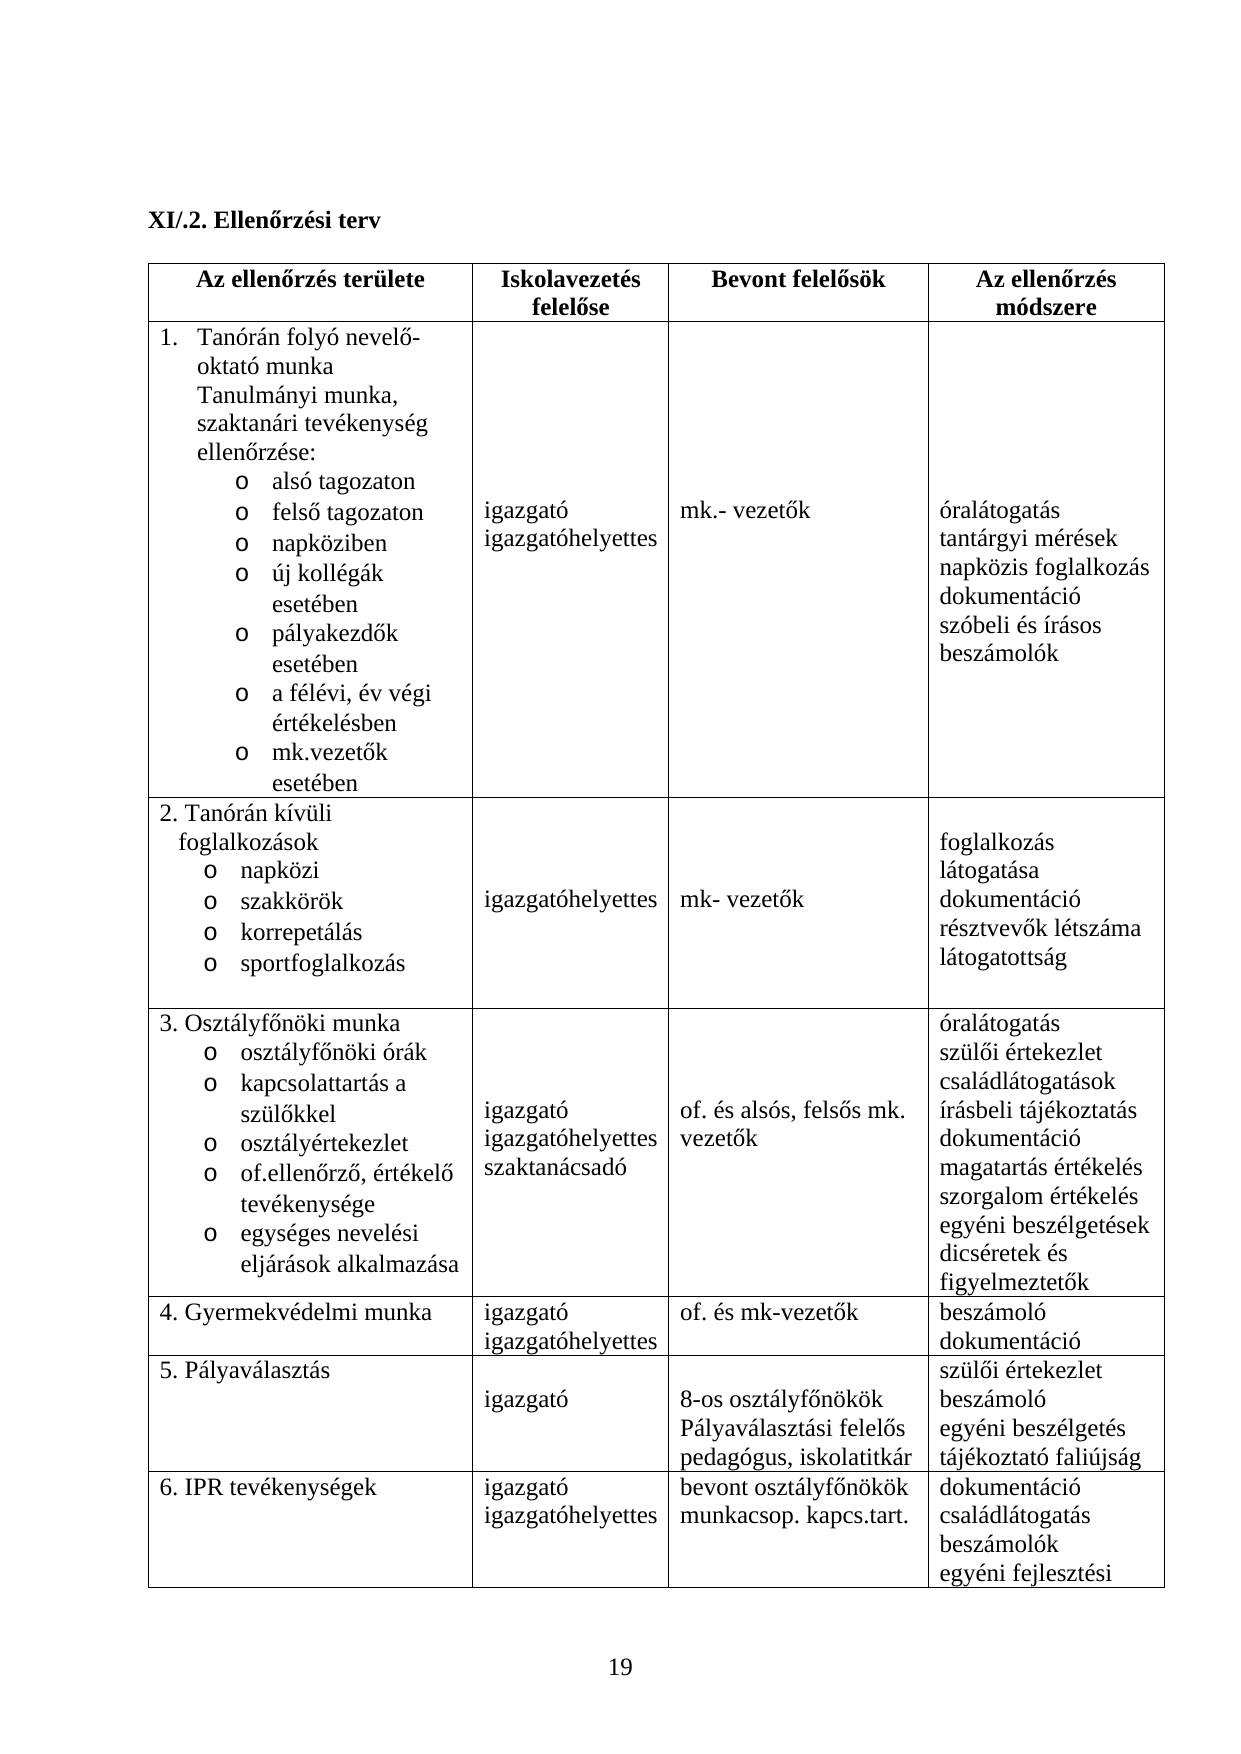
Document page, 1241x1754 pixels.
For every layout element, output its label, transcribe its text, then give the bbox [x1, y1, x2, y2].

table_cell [669, 1472, 928, 1587]
table_cell szülői értekezlet beszámoló egyéni beszélgetés tájékoztató faliújság [929, 1356, 1164, 1471]
table_cell óralátogatás tantárgyi mérések napközis foglalkozás dokumentáció szóbeli és írásos beszámolók [929, 322, 1164, 797]
table_cell óralátogatás szülői értekezlet családlátogatások írásbeli tájékoztatás dokumentáció magatartás értékelés szorgalom értékelés egyéni beszélgetések dicséretek és figyelmeztetők [929, 1009, 1164, 1296]
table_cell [473, 1472, 668, 1587]
table_cell 4. Gyermekvédelmi munka [149, 1297, 472, 1354]
table_cell 8-os osztályfőnökök Pályaválasztási felelős pedagógus, iskolatitkár [669, 1356, 928, 1471]
table_cell igazgató [473, 1356, 668, 1471]
table_cell igazgató igazgatóhelyettes szaktanácsadó [473, 1009, 668, 1296]
table_cell mk- vezetők [669, 798, 928, 1007]
table_header Az ellenőrzés területe [149, 264, 472, 321]
table_cell of. és mk-vezetők [669, 1297, 928, 1354]
table_cell 3. Osztályfőnöki munka osztályfőnöki órák kapcsolattartás a szülőkkel osztályértekezlet of.ellenőrző, értékelő tevékenysége egységes nevelési eljárások alkalmazása [149, 1009, 472, 1296]
text XI/.2. Ellenőrzési terv [148, 205, 1093, 234]
table_cell igazgatóhelyettes [473, 798, 668, 1007]
table_header Bevont felelősök [669, 264, 928, 321]
table_cell mk.- vezetők [669, 322, 928, 797]
table_cell of. és alsós, felsős mk. vezetők [669, 1009, 928, 1296]
table_cell 2. Tanórán kívüli foglalkozások napközi szakkörök korrepetálás sportfoglalkozás [149, 798, 472, 1007]
table_cell igazgató igazgatóhelyettes [473, 1297, 668, 1354]
table_cell foglalkozás látogatása dokumentáció résztvevők létszáma látogatottság [929, 798, 1164, 1007]
table_cell igazgató igazgatóhelyettes [473, 322, 668, 797]
table_cell beszámoló dokumentáció [929, 1297, 1164, 1354]
table_cell 5. Pályaválasztás [149, 1356, 472, 1471]
table_header Iskolavezetés felelőse [473, 264, 668, 321]
table_cell Tanórán folyó nevelő-oktató munka Tanulmányi munka, szaktanári tevékenység ellenőrzése: alsó tagozaton felső tagozaton napköziben új kollégák esetében pályakezdők esetében a félévi, év végi értékelésben mk.vezetők esetében [149, 322, 472, 797]
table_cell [149, 1472, 472, 1587]
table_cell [929, 1472, 1164, 1587]
table_header Az ellenőrzés módszere [929, 264, 1164, 321]
